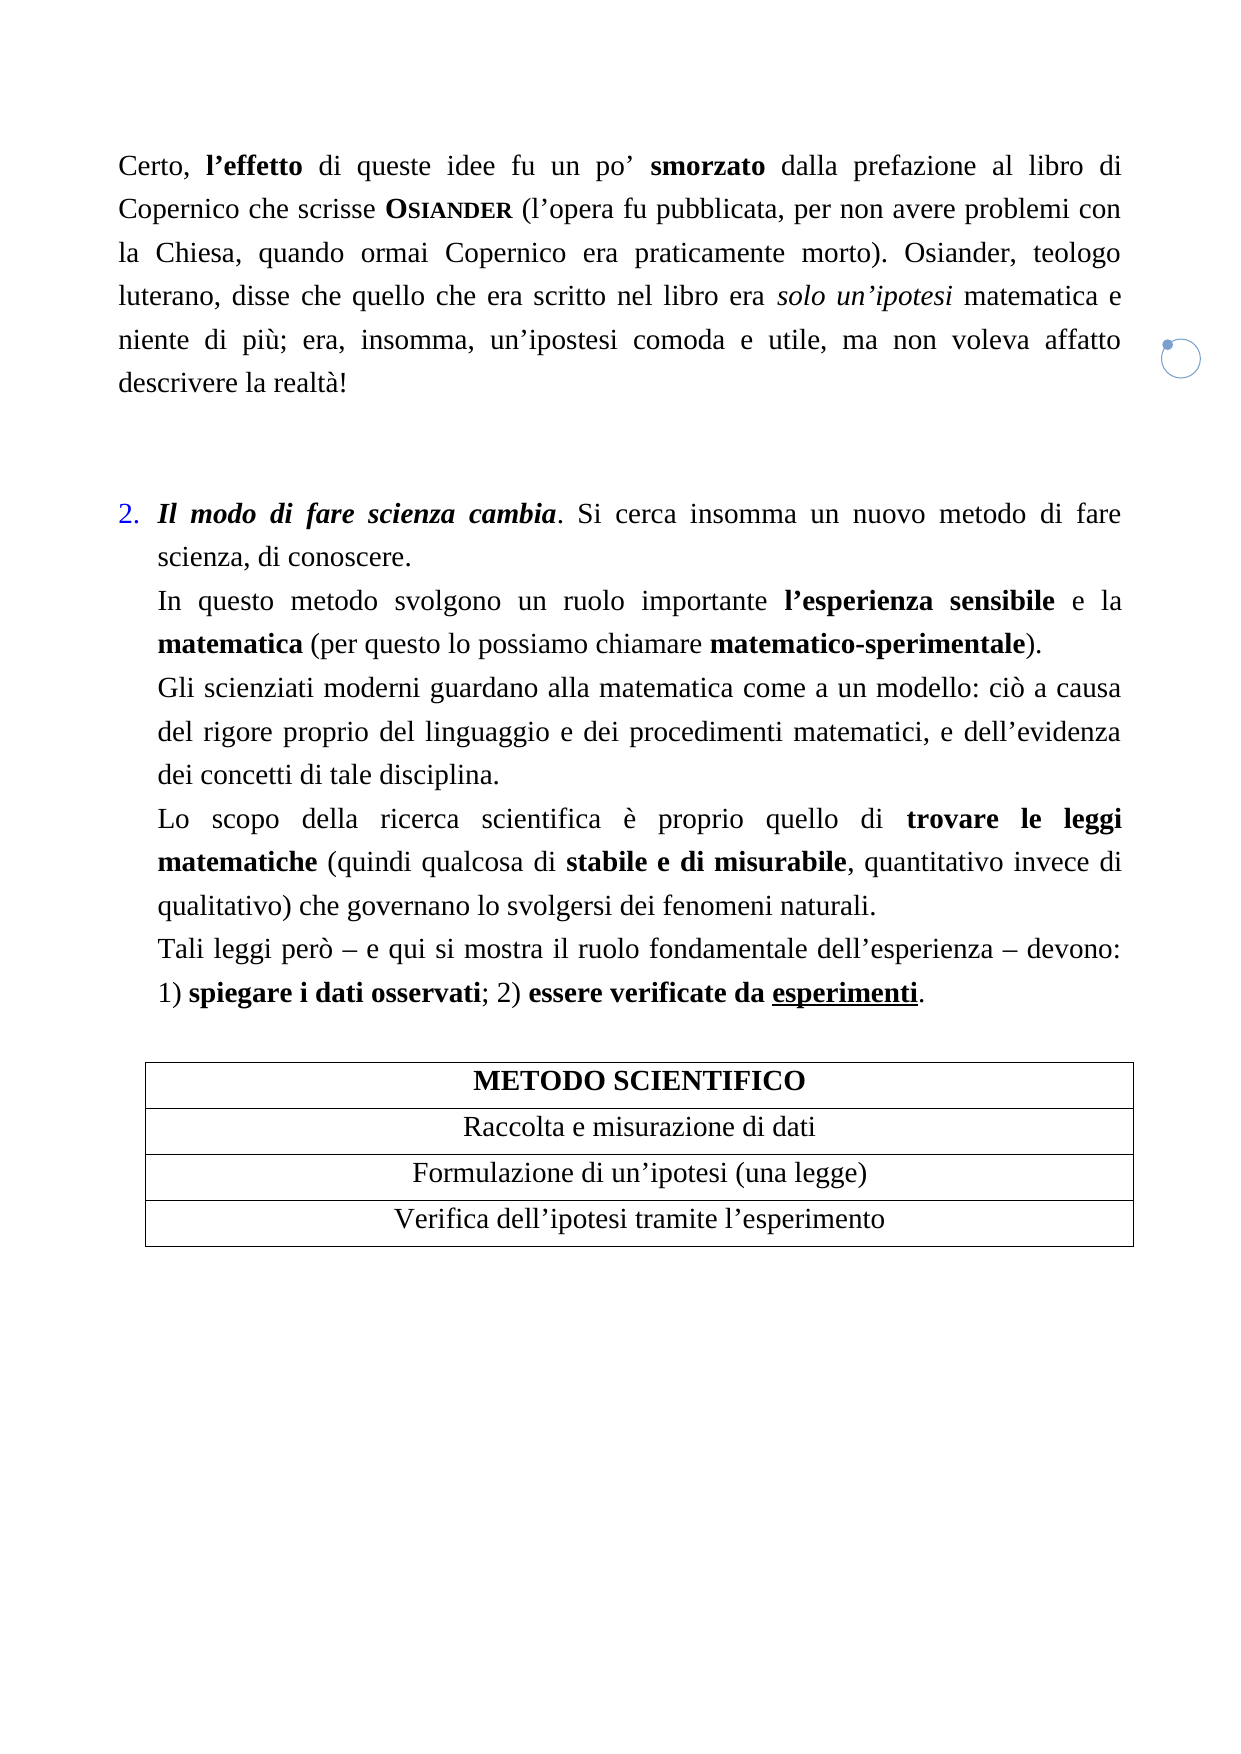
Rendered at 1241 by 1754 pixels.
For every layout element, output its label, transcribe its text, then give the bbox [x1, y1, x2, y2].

list Il modo di fare scienza cambia. Si cerca insomma un nuovo metodo di fare scienza, di conoscere. [118, 496, 1122, 573]
list Tali leggi però – e qui si mostra il ruolo fondamentale dell’esperienza – devono: 1) spiegare i dati osservati; 2) essere verificate da esperimenti. [157, 931, 1122, 1008]
table_cell Formulazione di un’ipotesi (una legge) [146, 1155, 1133, 1200]
list Gli scienziati moderni guardano alla matematica come a un modello: ciò a causa del rigore proprio del linguaggio e dei procedimenti matematici, e dell’evidenza dei concetti di tale disciplina. [157, 670, 1122, 791]
list Lo scopo della ricerca scientifica è proprio quello di trovare le leggi matematiche (quindi qualcosa di stabile e di misurabile, quantitativo invece di qualitativo) che governano lo svolgersi dei fenomeni naturali. [157, 801, 1122, 921]
list In questo metodo svolgono un ruolo importante l’esperienza sensibile e la matematica (per questo lo possiamo chiamare matematico-sperimentale). [157, 583, 1122, 660]
table_header METODO SCIENTIFICO [146, 1063, 1133, 1108]
table_cell Raccolta e misurazione di dati [146, 1109, 1133, 1154]
table_cell Verifica dell’ipotesi tramite l’esperimento [146, 1201, 1133, 1246]
text Certo, l’effetto di queste idee fu un po’ smorzato dalla prefazione al libro di Copernico che scrisse Osiander (l’opera fu pubblicata, per non avere problemi con la Chiesa, quando ormai Copernico era praticamente morto). Osiander, teologo luterano, disse che quello che era scritto nel libro era solo un’ipotesi matematica e niente di più; era, insomma, un’ipostesi comoda e utile, ma non voleva affatto descrivere la realtà! [118, 148, 1122, 399]
